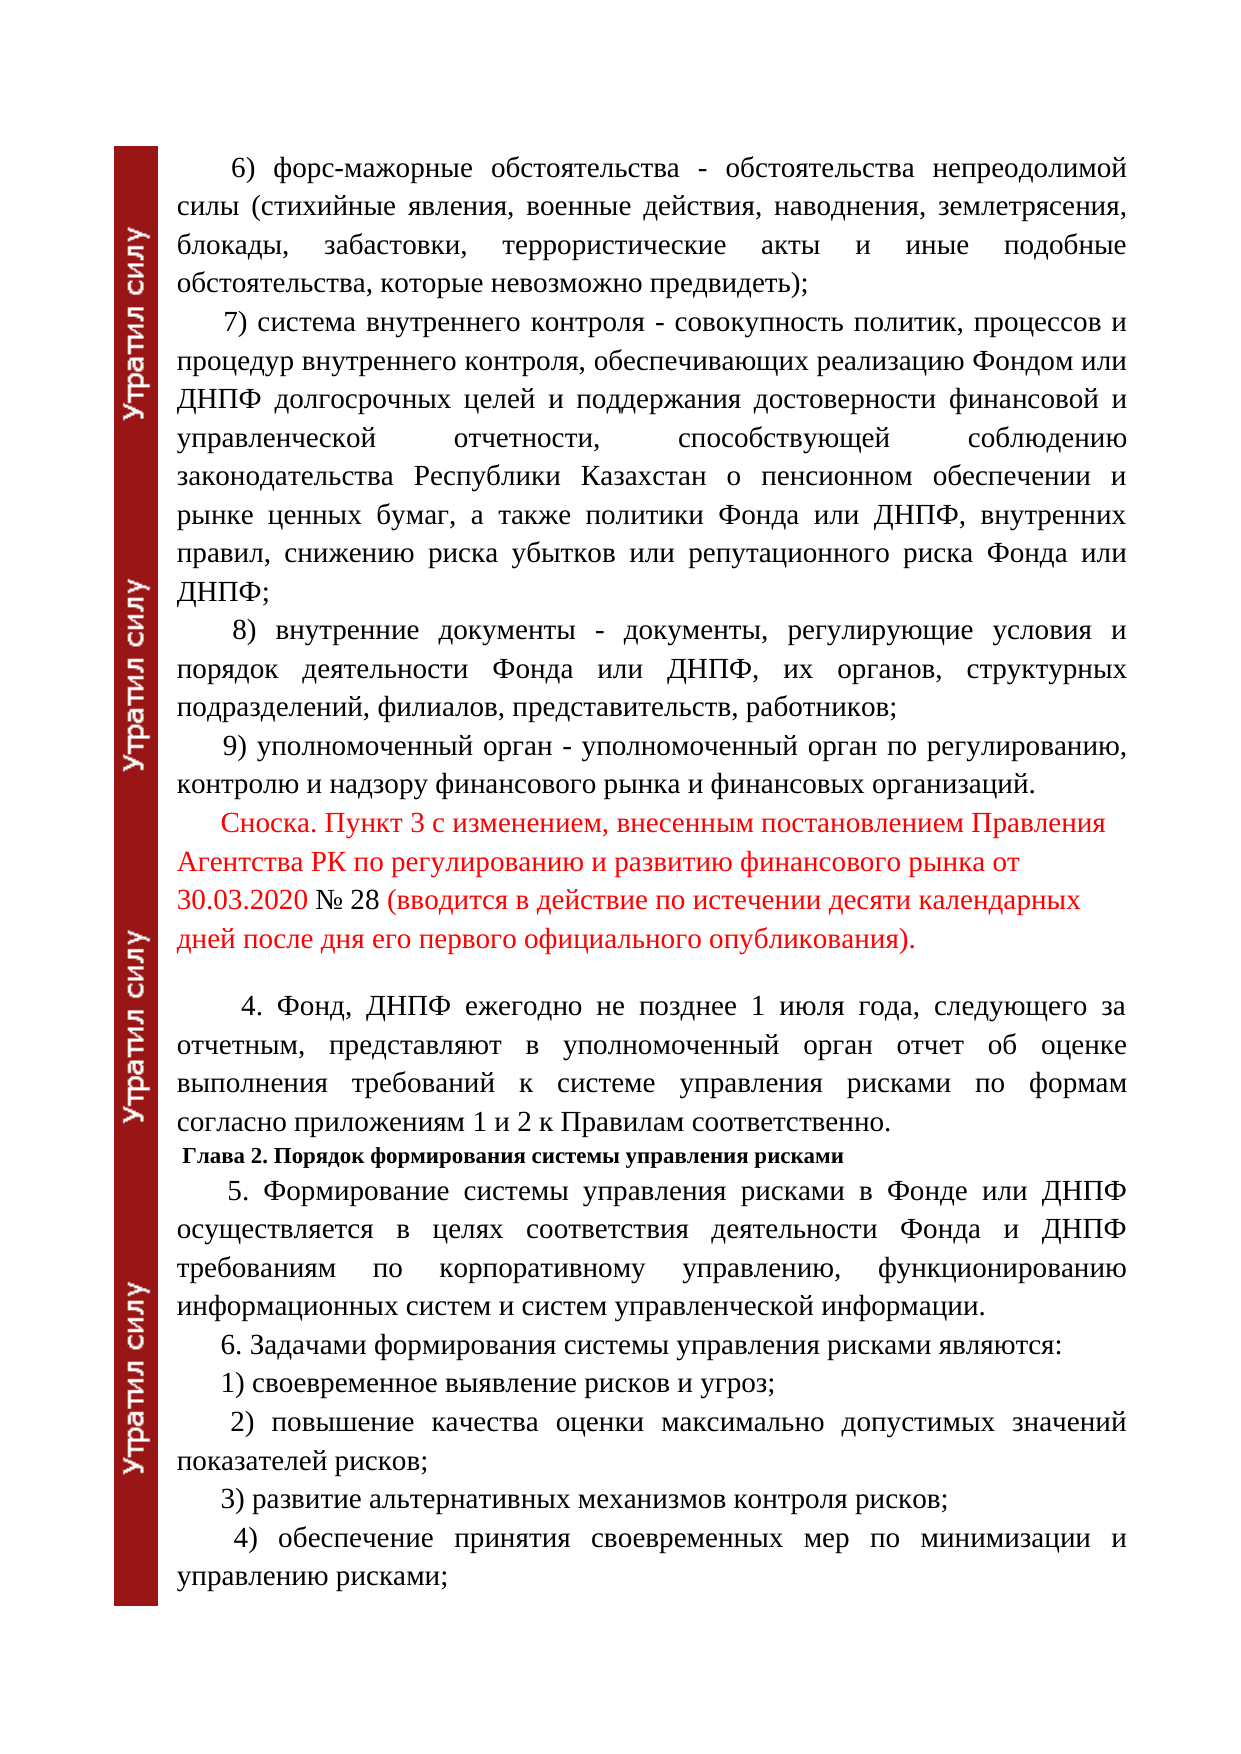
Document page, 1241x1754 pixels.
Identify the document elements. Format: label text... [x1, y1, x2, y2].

picture [114, 1515, 158, 1520]
picture [114, 723, 158, 728]
text 9) уполномоченный орган - уполномоченный орган по регулированию, контролю и надзору финансового рынка и финансовых организаций. [112, 728, 1128, 800]
text 3) развитие альтернативных механизмов контроля рисков; [112, 1481, 1128, 1515]
picture [114, 800, 158, 805]
picture [114, 1322, 158, 1327]
text Глава 2. Порядок формирования системы управления рисками [112, 1143, 1128, 1169]
picture [114, 1399, 158, 1404]
text 2) повышение качества оценки максимально допустимых значений показателей рисков; [112, 1404, 1128, 1476]
picture [114, 1361, 158, 1366]
text 8) внутренние документы - документы, регулирующие условия и порядок деятельности Фонда или ДНПФ, их органов, структурных подразделений, филиалов, представительств, работников; [112, 612, 1128, 723]
text 6) форс-мажорные обстоятельства - обстоятельства непреодолимой силы (стихийные явления, военные действия, наводнения, землетрясения, блокады, забастовки, террористические акты и иные подобные обстоятельства, которые невозможно предвидеть); [112, 150, 1128, 299]
text 6. Задачами формирования системы управления рисками являются: [112, 1327, 1128, 1361]
picture [114, 1138, 158, 1143]
picture [114, 984, 158, 988]
text 4) обеспечение принятия своевременных мер по минимизации и управлению рисками; [112, 1520, 1128, 1592]
text 5. Формирование системы управления рисками в Фонде или ДНПФ осуществляется в целях соответствия деятельности Фонда и ДНПФ требованиям по корпоративному управлению, функционированию информационных систем и систем управленческой информации. [112, 1173, 1128, 1322]
text 4. Фонд, ДНПФ ежегодно не позднее 1 июля года, следующего за отчетным, представляют в уполномоченный орган отчет об оценке выполнения требований к системе управления рисками по формам согласно приложениям 1 и 2 к Правилам соответственно. [112, 988, 1128, 1138]
picture [114, 146, 158, 150]
picture [114, 299, 158, 304]
picture [114, 1592, 158, 1606]
text 1) своевременное выявление рисков и угроз; [112, 1366, 1128, 1399]
text 7) система внутреннего контроля - совокупность политик, процессов и процедур внутреннего контроля, обеспечивающих реализацию Фондом или ДНПФ долгосрочных целей и поддержания достоверности финансовой и управленческой отчетности, способствующей соблюдению законодательства Республики Казахстан о пенсионном обеспечении и рынке ценных бумаг, а также политики Фонда или ДНПФ, внутренних правил, снижению риска убытков или репутационного риска Фонда или ДНПФ; [112, 304, 1128, 607]
picture [114, 1169, 158, 1173]
picture [114, 607, 158, 612]
text Сноска. Пункт 3 с изменением, внесенным постановлением Правления Агентства РК по регулированию и развитию финансового рынка от 30.03.2020 № 28 (вводится в действие по истечении десяти календарных дней после дня его первого официального опубликования). [112, 805, 1128, 984]
picture [114, 1476, 158, 1481]
